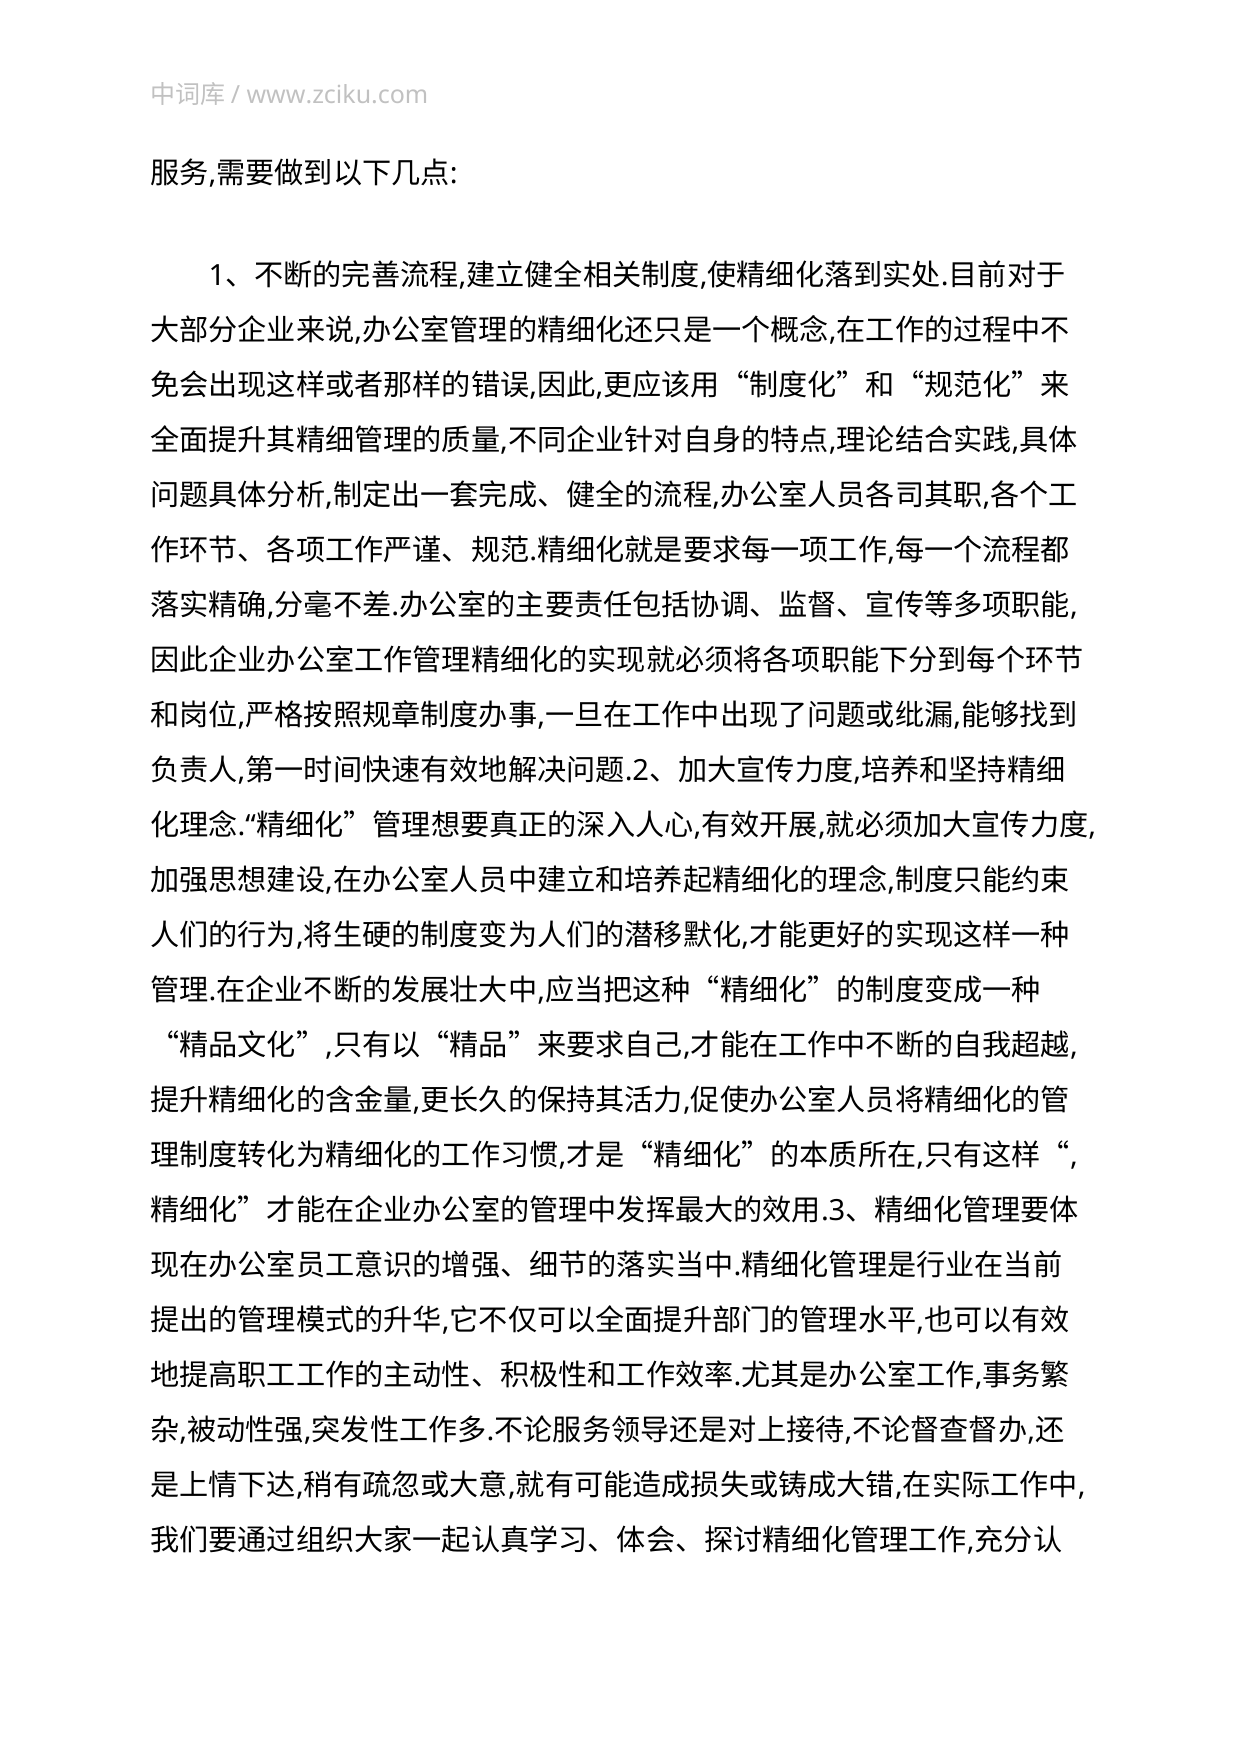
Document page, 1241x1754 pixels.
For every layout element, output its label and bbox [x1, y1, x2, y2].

text [150, 150, 1090, 192]
text [150, 252, 1090, 1559]
